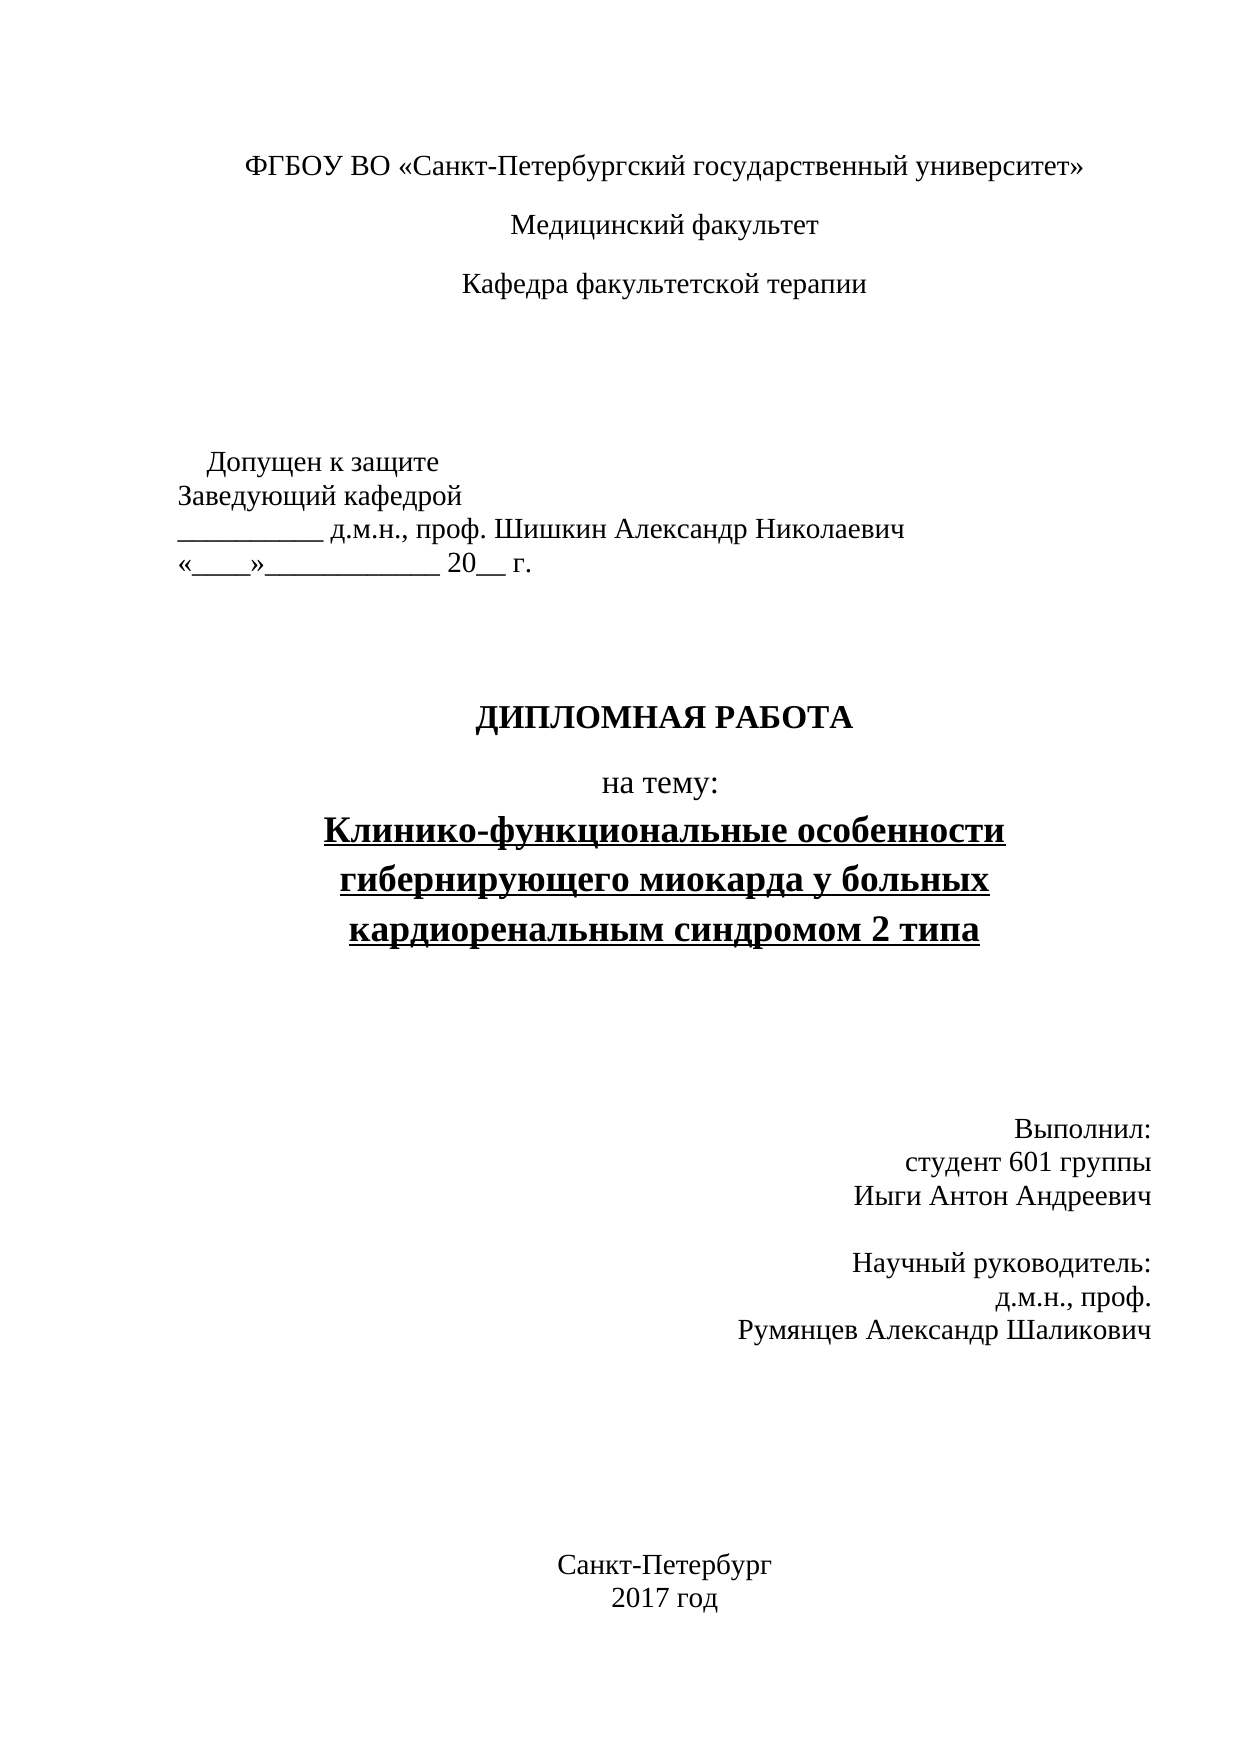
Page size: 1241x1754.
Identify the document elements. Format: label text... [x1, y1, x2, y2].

text __________ д.м.н., проф. Шишкин Александр Николаевич [177, 512, 1152, 545]
text Дипломная работа [177, 697, 1152, 736]
text 2017 год [177, 1581, 1152, 1614]
text на тему: Клинико-функциональные особенности гибернирующего миокарда у больных кардиоренальным синдромом 2 типа [177, 762, 1152, 949]
text Кафедра факультетской терапии [177, 266, 1152, 300]
text д.м.н., проф. [546, 1279, 1152, 1312]
text Заведующий кафедрой [177, 478, 1152, 512]
text Санкт-Петербург [177, 1547, 1152, 1581]
text Румянцев Александр Шаликович [546, 1312, 1152, 1346]
text студент 601 группы [620, 1144, 1152, 1178]
text «____»____________ 20__ г. [177, 545, 1152, 579]
text Научный руководитель: [546, 1245, 1152, 1279]
text Медицинский факультет [177, 207, 1152, 241]
text Допущен к защите [177, 444, 1152, 478]
text Иыги Антон Андреевич [177, 1178, 1152, 1212]
text ФГБОУ ВО «Санкт-Петербургский государственный университет» [177, 148, 1152, 181]
text Выполнил: [620, 1111, 1152, 1144]
